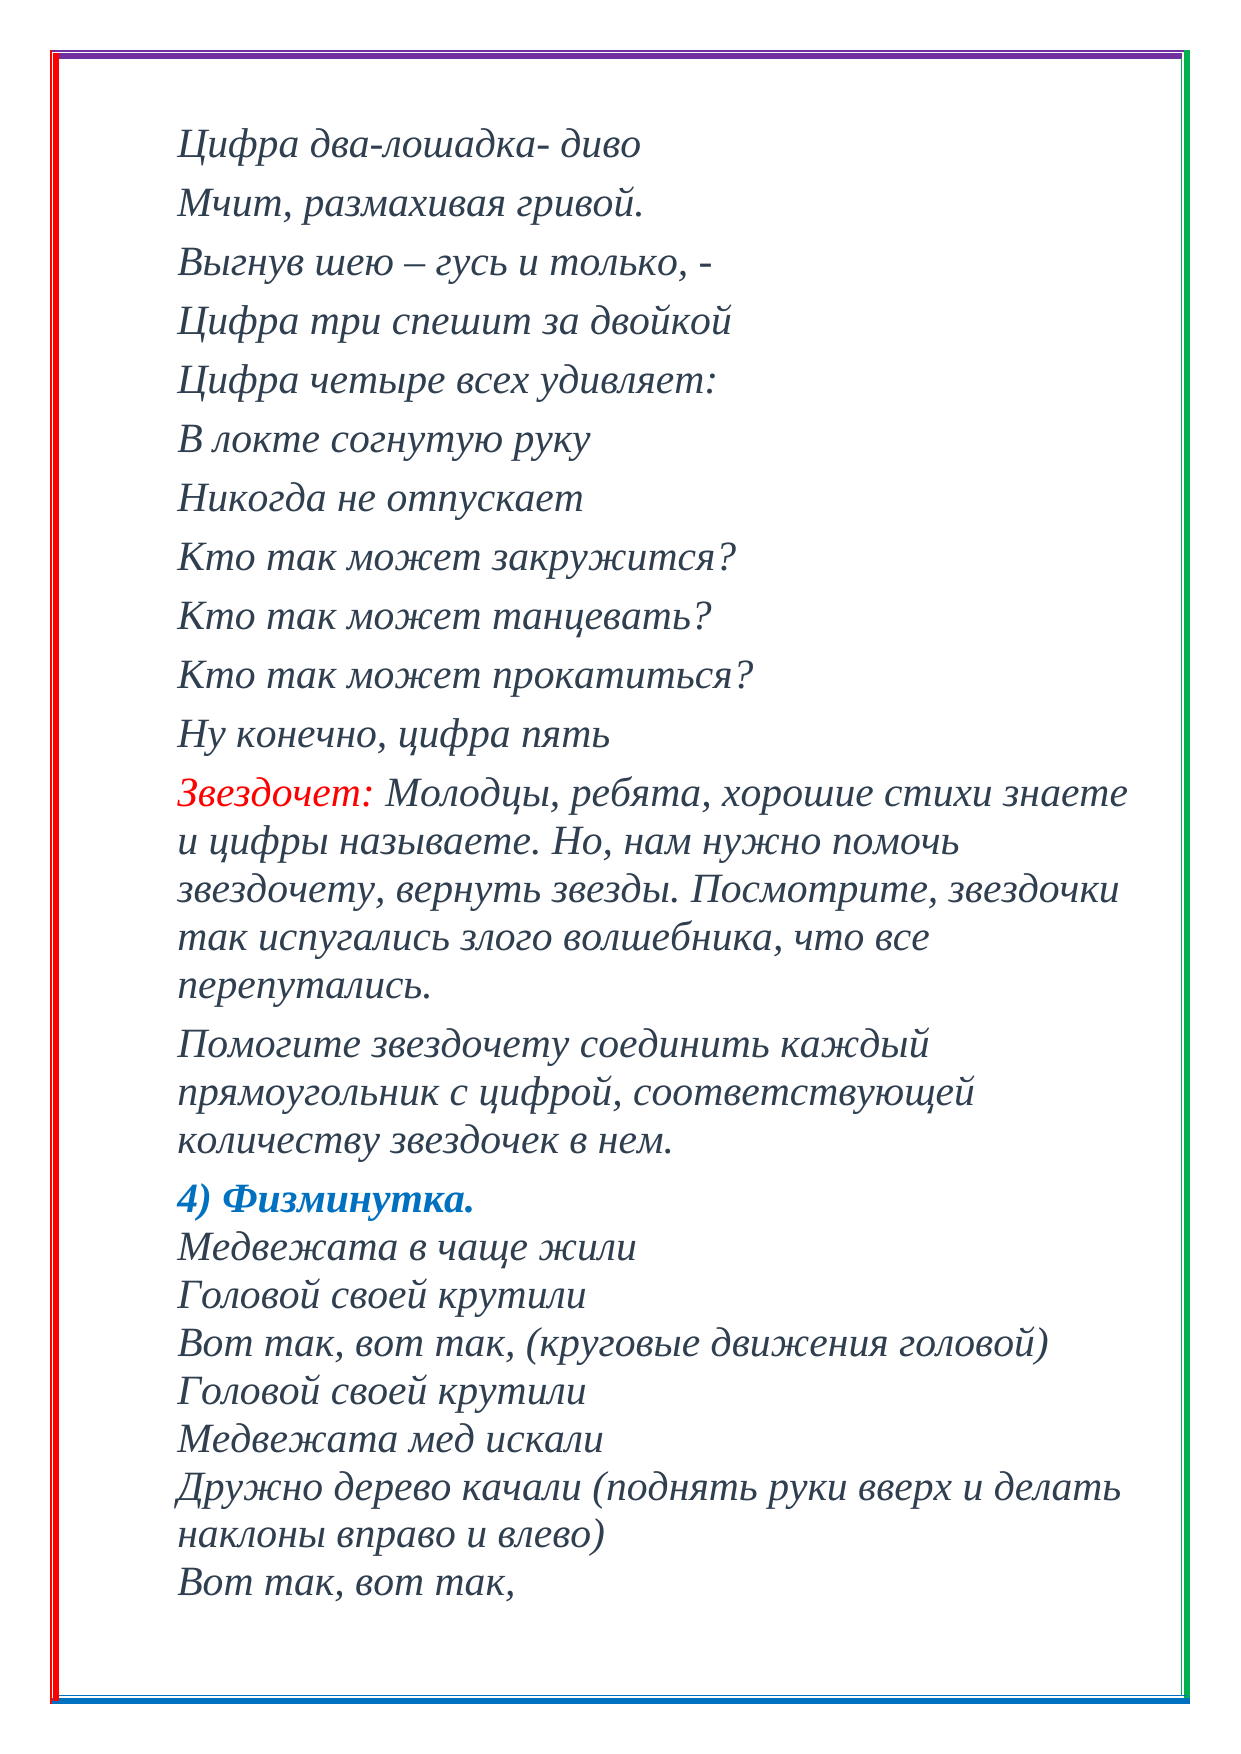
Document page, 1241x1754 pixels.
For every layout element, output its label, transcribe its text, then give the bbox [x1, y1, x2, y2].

text Выгнув шею – гусь и только, - [177, 236, 1152, 284]
text В локте согнутую руку [177, 413, 1152, 461]
text Цифра три спешит за двойкой [177, 295, 1152, 343]
text Цифра четыре всех удивляет: [177, 354, 1152, 402]
text Кто так может танцевать? [177, 591, 1152, 638]
text Мчит, размахивая гривой. [177, 177, 1152, 225]
text Никогда не отпускает [177, 472, 1152, 520]
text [177, 1173, 1152, 1605]
text Помогите звездочету соединить каждый прямоугольник с цифрой, соответствующей количеству звездочек в нем. [177, 1018, 1152, 1162]
text Цифра два-лошадка- диво [177, 118, 1152, 166]
text Ну конечно, цифра пять [177, 709, 1152, 757]
text Кто так может прокатиться? [177, 650, 1152, 698]
text Кто так может закружится? [177, 532, 1152, 579]
text Звездочет: Молодцы, ребята, хорошие стихи знаете и цифры называете. Но, нам нужно помочь звездочету, вернуть звезды. Посмотрите, звездочки так испугались злого волшебника, что все перепутались. [177, 768, 1152, 1007]
